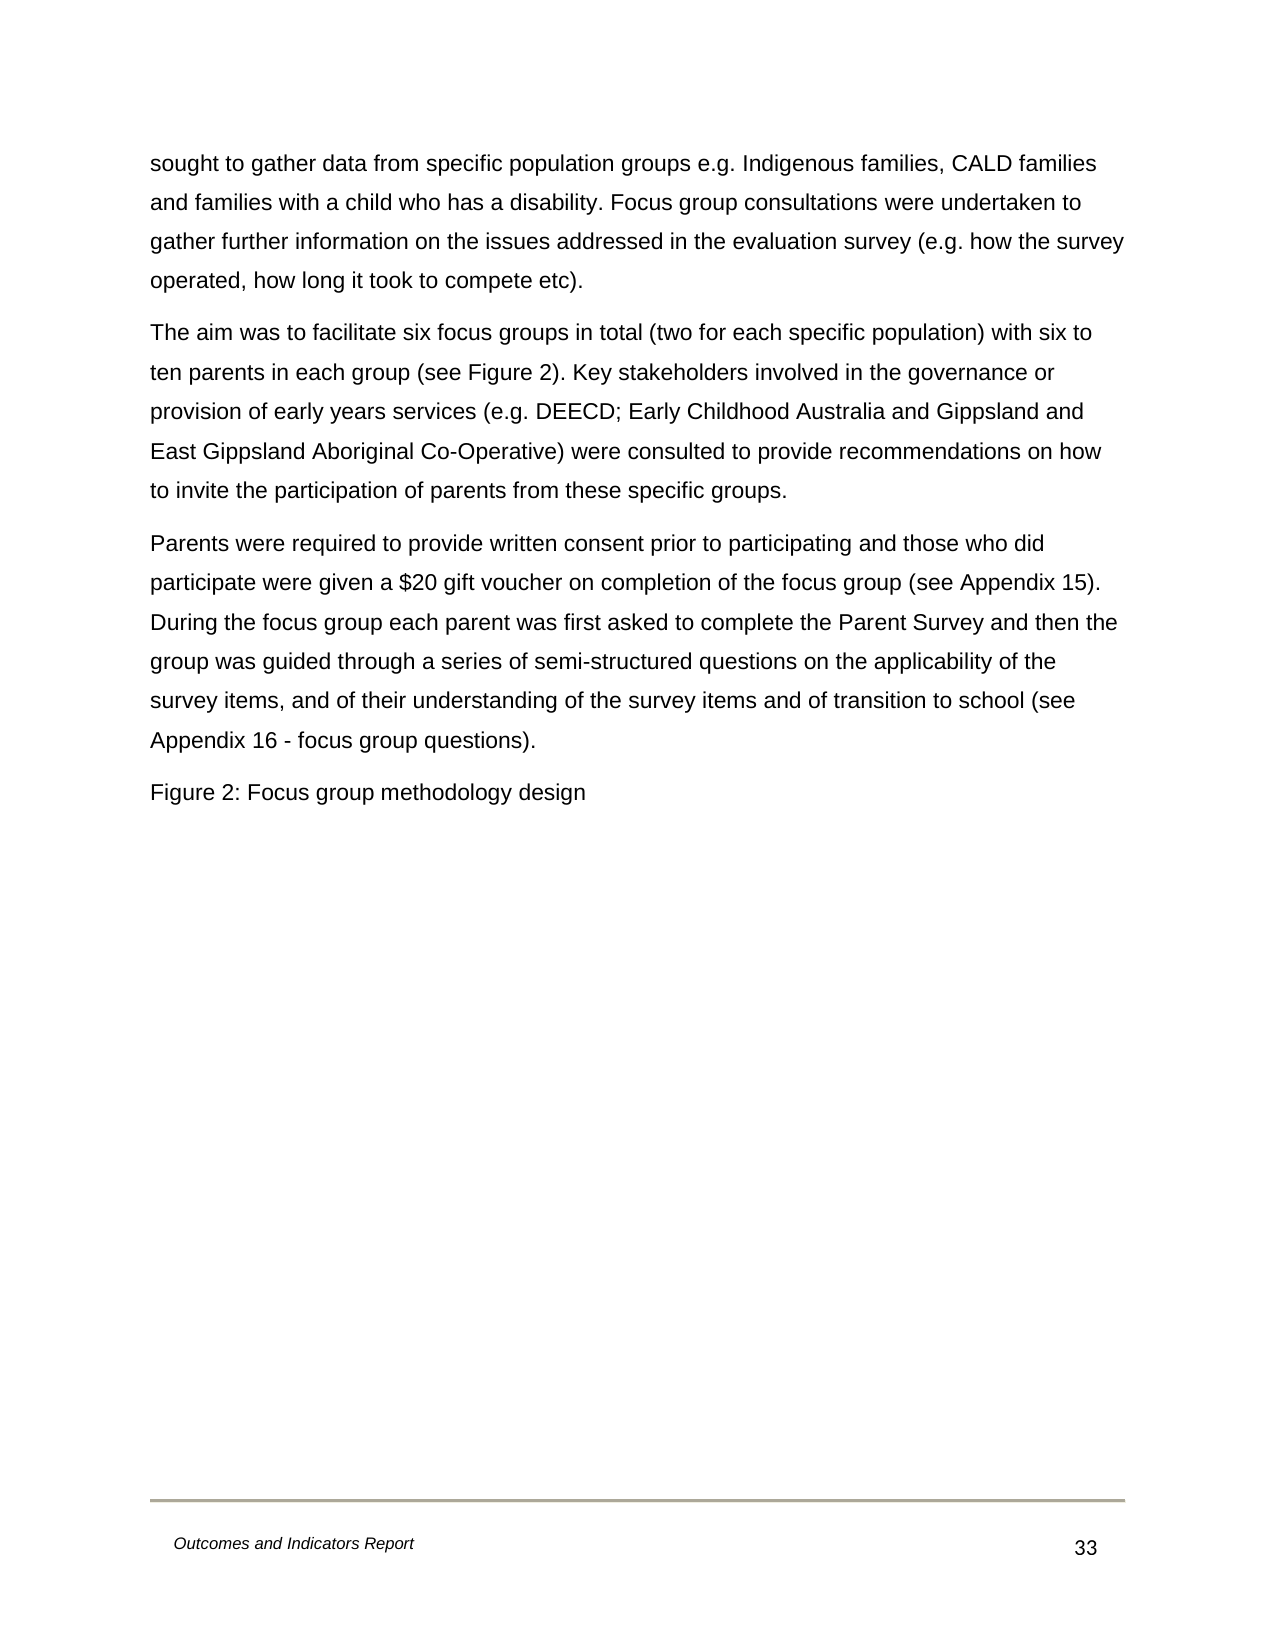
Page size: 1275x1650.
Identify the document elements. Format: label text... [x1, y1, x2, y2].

text sought to gather data from specific population groups e.g. Indigenous families, CALD families and families with a child who has a disability. Focus group consultations were undertaken to gather further information on the issues addressed in the evaluation survey (e.g. how the survey operated, how long it took to compete etc). [150, 150, 1128, 293]
text The aim was to facilitate six focus groups in total (two for each specific population) with six to ten parents in each group (see Figure 2). Key stakeholders involved in the governance or provision of early years services (e.g. DEECD; Early Childhood Australia and Gippsland and East Gippsland Aboriginal Co-Operative) were consulted to provide recommendations on how to invite the participation of parents from these specific groups. [150, 319, 1107, 503]
text Parents were required to provide written consent prior to participating and those who did participate were given a $20 gift voucher on completion of the focus group (see Appendix 15). During the focus group each parent was first asked to complete the Parent Survey and then the group was guided through a series of semi-structured questions on the applicability of the survey items, and of their understanding of the survey items and of transition to school (see Appendix 16 - focus group questions). [150, 529, 1122, 753]
text Figure 2: Focus group methodology design [150, 779, 1139, 806]
